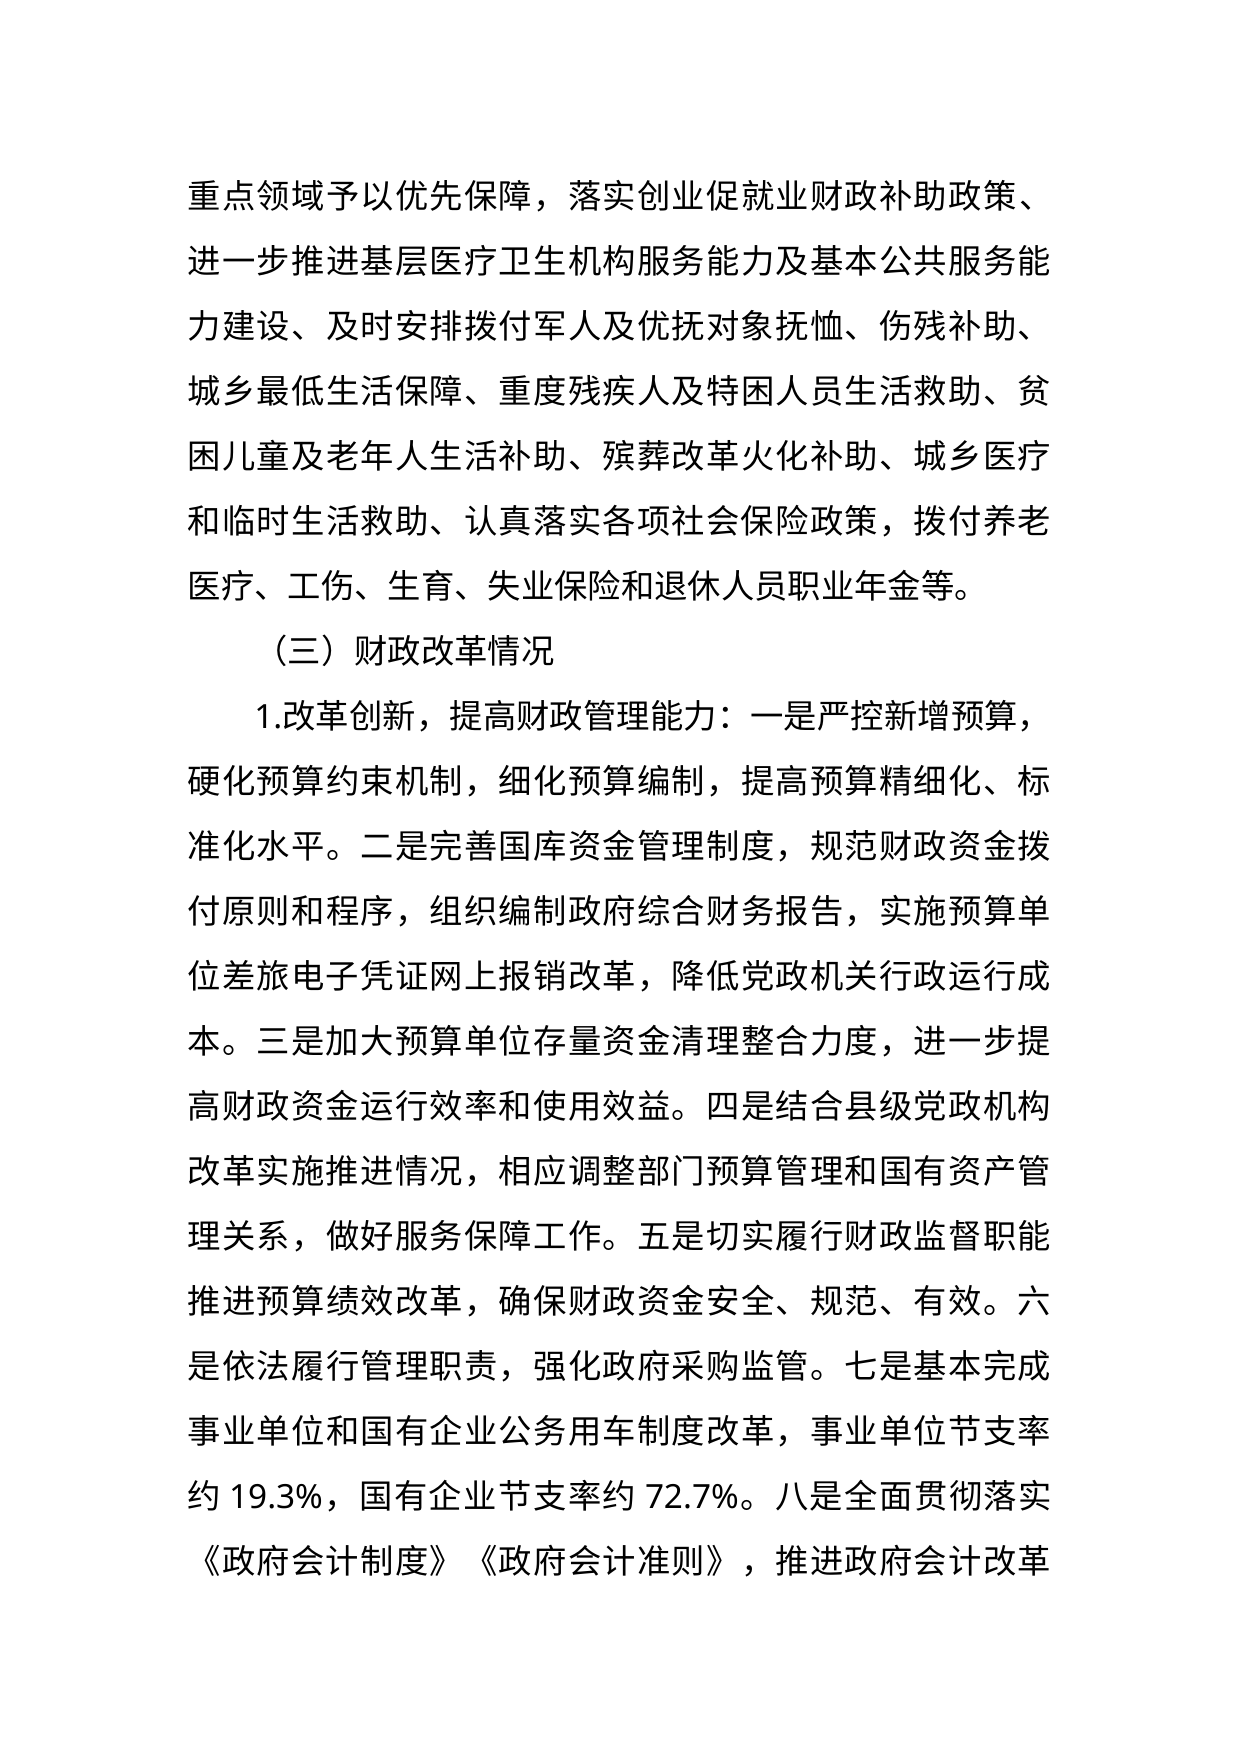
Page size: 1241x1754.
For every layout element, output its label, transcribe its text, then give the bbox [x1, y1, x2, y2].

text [187, 682, 1053, 1592]
text （三）财政改革情况 [254, 617, 1053, 682]
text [187, 162, 1053, 617]
